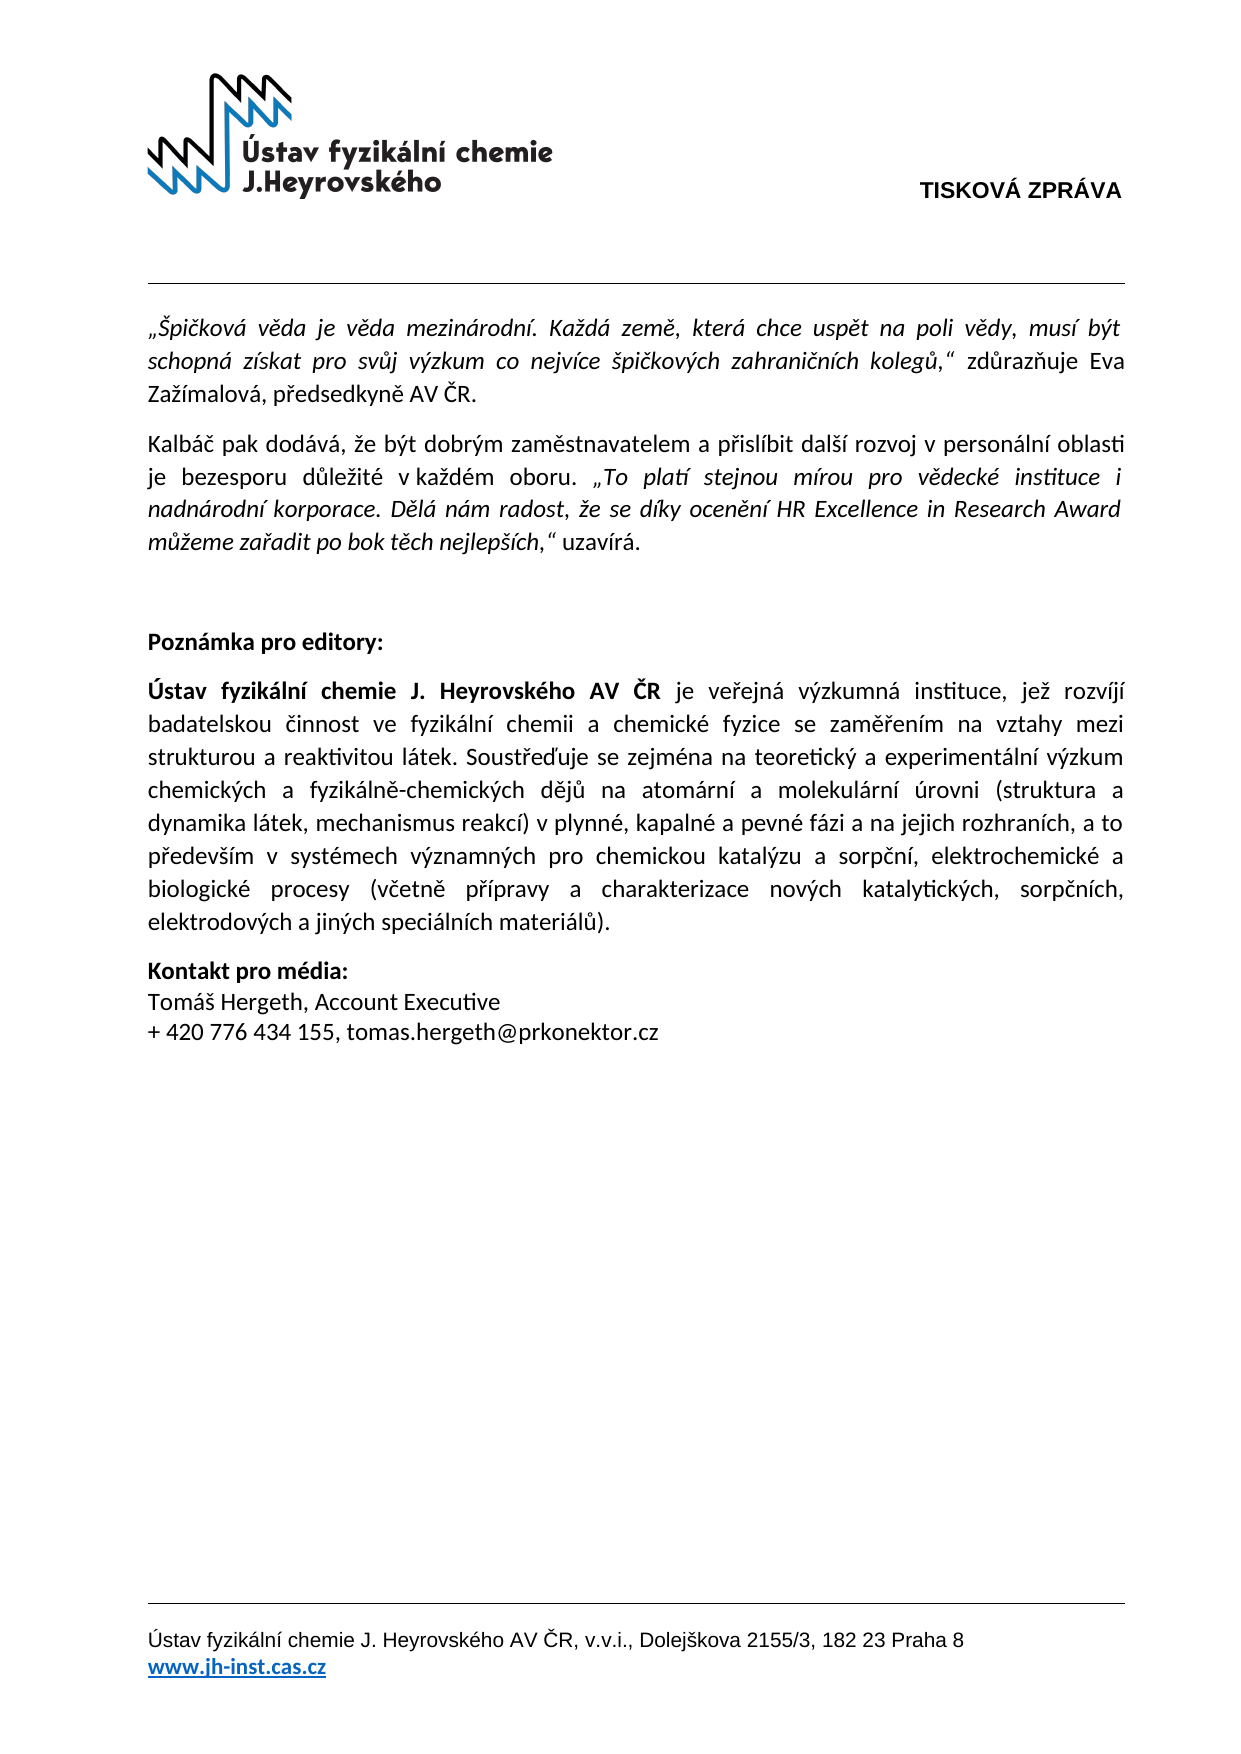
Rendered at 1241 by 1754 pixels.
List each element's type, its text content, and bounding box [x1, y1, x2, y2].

text Ústav fyzikální chemie J. Heyrovského AV ČR je veřejná výzkumná instituce, jež rozvíjí badatelskou činnost ve fyzikální chemii a chemické fyzice se zaměřením na vztahy mezi strukturou a reaktivitou látek. Soustřeďuje se zejména na teoretický a experimentální výzkum chemických a fyzikálně-chemických dějů na atomární a molekulární úrovni (struktura a dynamika látek, mechanismus reakcí) v plynné, kapalné a pevné fázi a na jejich rozhraních, a to především v systémech významných pro chemickou katalýzu a sorpční, elektrochemické a biologické procesy (včetně přípravy a charakterizace nových katalytických, sorpčních, elektrodových a jiných speciálních materiálů). [148, 675, 1125, 936]
text Kontakt pro média: [148, 955, 1125, 986]
text Poznámka pro editory: [148, 626, 1125, 656]
text + 420 776 434 155, tomas.hergeth@prkonektor.cz [148, 1016, 1125, 1047]
text „Špičková věda je věda mezinárodní. Každá země, která chce uspět na poli vědy, musí být schopná získat pro svůj výzkum co nejvíce špičkových zahraničních kolegů,“ zdůrazňuje Eva Zažímalová, předsedkyně AV ČR. [148, 312, 1125, 409]
text Kalbáč pak dodává, že být dobrým zaměstnavatelem a přislíbit další rozvoj v personální oblasti je bezesporu důležité v každém oboru. „To platí stejnou mírou pro vědecké instituce i nadnárodní korporace. Dělá nám radost, že se díky ocenění HR Excellence in Research Award můžeme zařadit po bok těch nejlepších,“ uzavírá. [148, 428, 1125, 557]
text Tomáš Hergeth, Account Executive [148, 986, 1125, 1016]
picture [147, 73, 553, 199]
